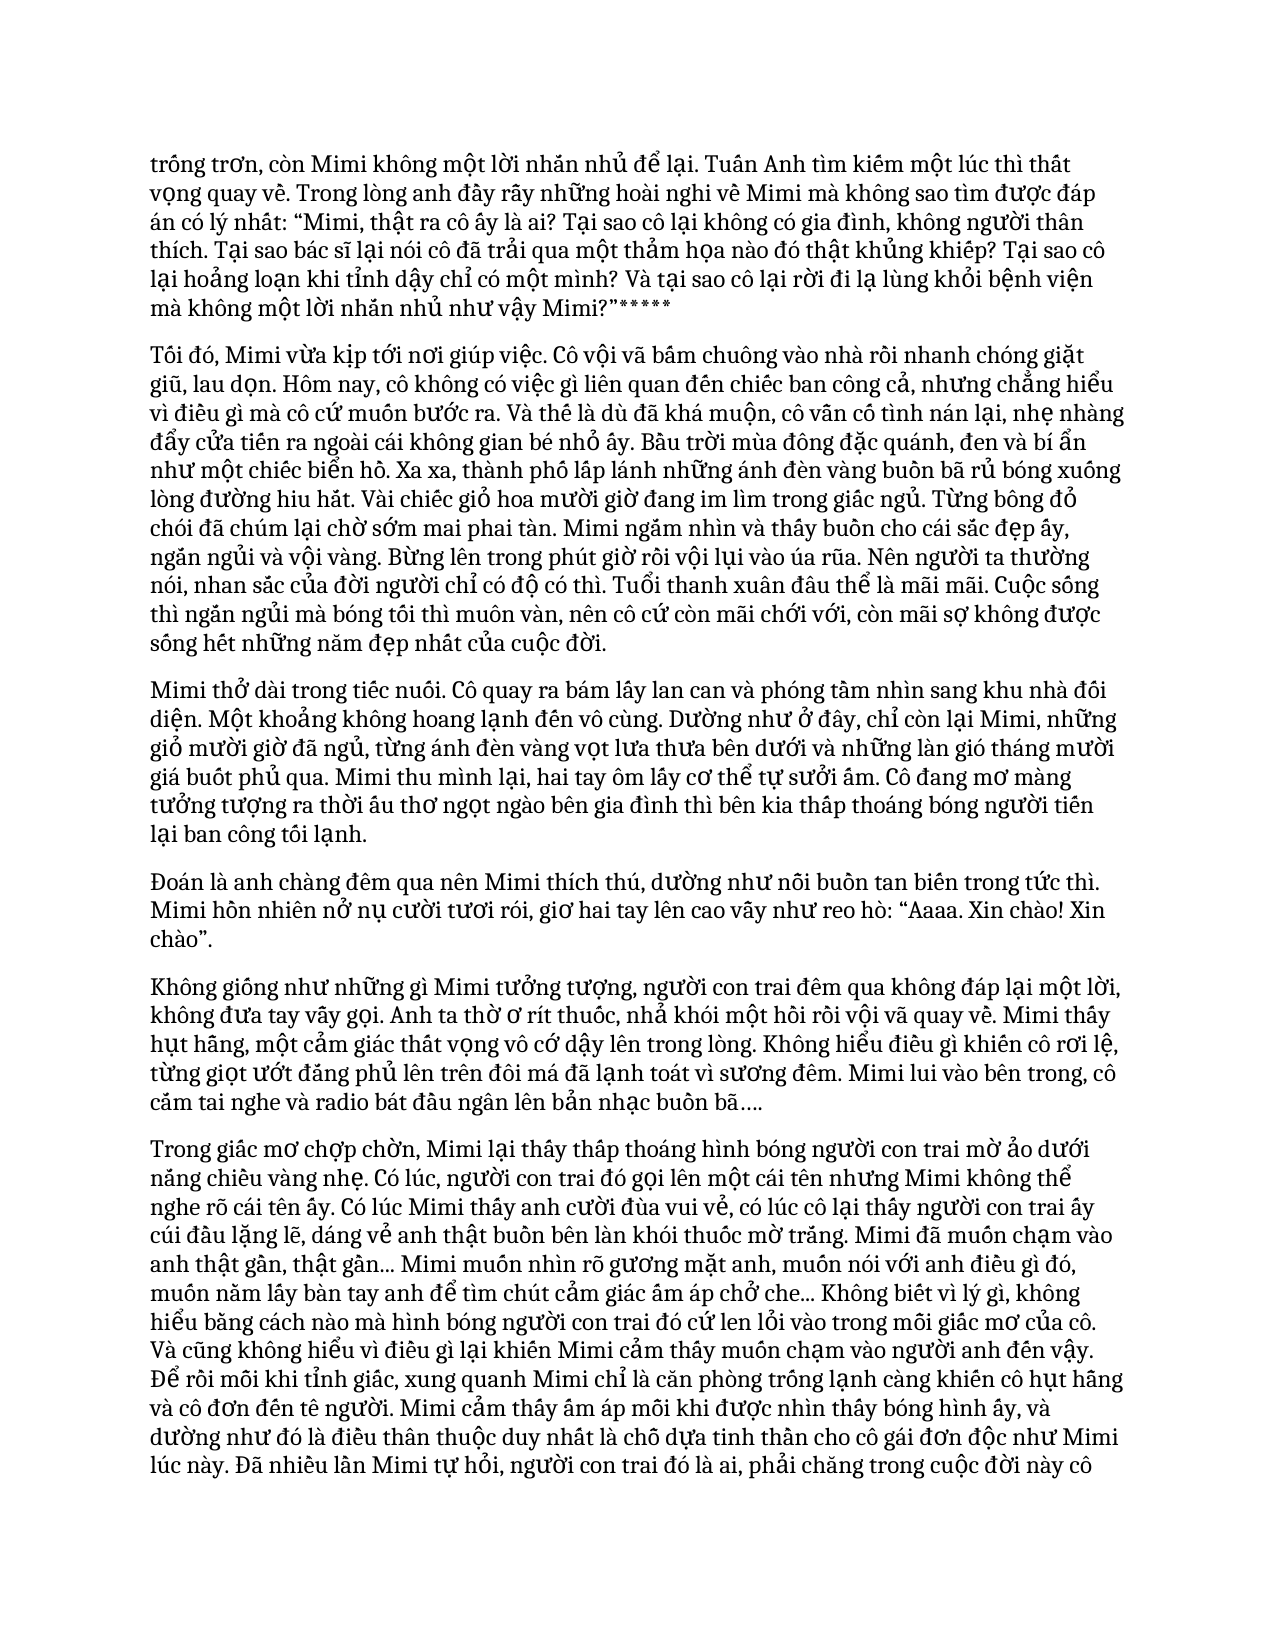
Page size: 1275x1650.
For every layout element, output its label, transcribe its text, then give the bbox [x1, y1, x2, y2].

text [150, 1135, 1125, 1480]
text Tối đó, Mimi vừa kịp tới nơi giúp việc. Cô vội vã bấm chuông vào nhà rồi nhanh chóng giặt giũ, lau dọn. Hôm nay, cô không có việc gì liên quan đến chiếc ban công cả, nhưng chẳng hiểu vì điều gì mà cô cứ muốn bước ra. Và thế là dù đã khá muộn, cô vẫn cố tình nán lại, nhẹ nhàng đẩy cửa tiến ra ngoài cái không gian bé nhỏ ấy. Bầu trời mùa đông đặc quánh, đen và bí ẩn như một chiếc biển hồ. Xa xa, thành phố lấp lánh những ánh đèn vàng buồn bã rủ bóng xuống lòng đường hiu hắt. Vài chiếc giỏ hoa mười giờ đang im lìm trong giấc ngủ. Từng bông đỏ chói đã chúm lại chờ sớm mai phai tàn. Mimi ngắm nhìn và thấy buồn cho cái sắc đẹp ấy, ngắn ngủi và vội vàng. Bừng lên trong phút giờ rồi vội lụi vào úa rũa. Nên người ta thường nói, nhan sắc của đời người chỉ có độ có thì. Tuổi thanh xuân đâu thể là mãi mãi. Cuộc sống thì ngắn ngủi mà bóng tối thì muôn vàn, nên cô cứ còn mãi chới với, còn mãi sợ không được sống hết những năm đẹp nhất của cuộc đời. [150, 341, 1125, 657]
text Mimi thở dài trong tiếc nuối. Cô quay ra bám lấy lan can và phóng tầm nhìn sang khu nhà đối diện. Một khoảng không hoang lạnh đến vô cùng. Dường như ở đây, chỉ còn lại Mimi, những giỏ mười giờ đã ngủ, từng ánh đèn vàng vọt lưa thưa bên dưới và những làn gió tháng mười giá buốt phủ qua. Mimi thu mình lại, hai tay ôm lấy cơ thể tự sưởi ấm. Cô đang mơ màng tưởng tượng ra thời ấu thơ ngọt ngào bên gia đình thì bên kia thấp thoáng bóng người tiến lại ban công tối lạnh. [150, 676, 1125, 849]
text Không giống như những gì Mimi tưởng tượng, người con trai đêm qua không đáp lại một lời, không đưa tay vẫy gọi. Anh ta thờ ơ rít thuốc, nhả khói một hồi rồi vội vã quay về. Mimi thấy hụt hẫng, một cảm giác thất vọng vô cớ dậy lên trong lòng. Không hiểu điều gì khiến cô rơi lệ, từng giọt ướt đắng phủ lên trên đôi má đã lạnh toát vì sương đêm. Mimi lui vào bên trong, cô cắm tai nghe và radio bát đầu ngân lên bản nhạc buồn bã…. [150, 972, 1125, 1116]
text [150, 150, 1125, 322]
text Đoán là anh chàng đêm qua nên Mimi thích thú, dường như nỗi buồn tan biến trong tức thì. Mimi hồn nhiên nở nụ cười tươi rói, giơ hai tay lên cao vẫy như reo hò: “Aaaa. Xin chào! Xin chào”. [150, 867, 1125, 954]
